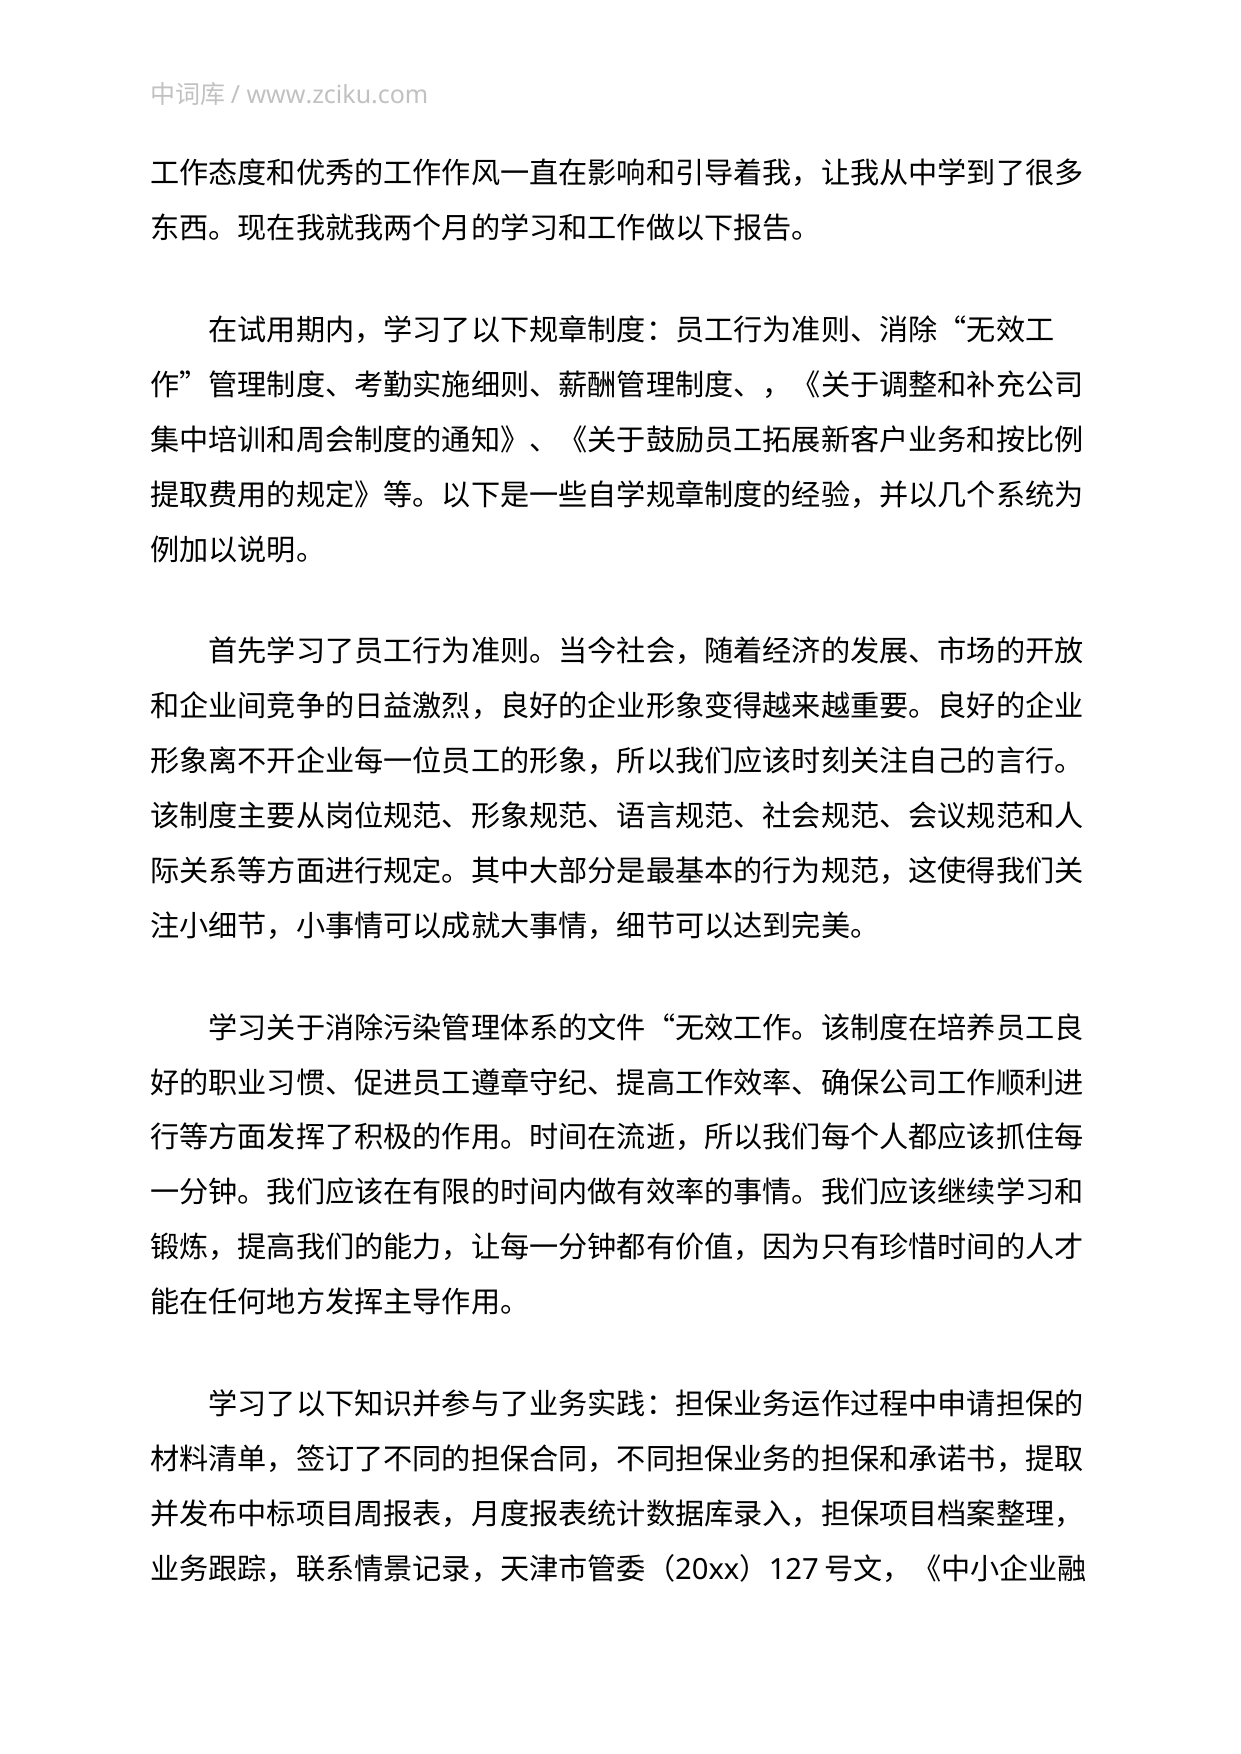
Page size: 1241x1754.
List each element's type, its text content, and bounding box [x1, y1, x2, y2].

text 学习关于消除污染管理体系的文件“无效工作。该制度在培养员工良好的职业习惯、促进员工遵章守纪、提高工作效率、确保公司工作顺利进行等方面发挥了积极的作用。时间在流逝，所以我们每个人都应该抓住每一分钟。我们应该在有限的时间内做有效率的事情。我们应该继续学习和锻炼，提高我们的能力，让每一分钟都有价值，因为只有珍惜时间的人才能在任何地方发挥主导作用。 [150, 1004, 1090, 1321]
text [150, 1381, 1090, 1588]
text 在试用期内，学习了以下规章制度：员工行为准则、消除“无效工作”管理制度、考勤实施细则、薪酬管理制度、，《关于调整和补充公司集中培训和周会制度的通知》、《关于鼓励员工拓展新客户业务和按比例提取费用的规定》等。以下是一些自学规章制度的经验，并以几个系统为例加以说明。 [150, 307, 1090, 568]
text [150, 150, 1090, 247]
text 首先学习了员工行为准则。当今社会，随着经济的发展、市场的开放和企业间竞争的日益激烈，良好的企业形象变得越来越重要。良好的企业形象离不开企业每一位员工的形象，所以我们应该时刻关注自己的言行。该制度主要从岗位规范、形象规范、语言规范、社会规范、会议规范和人际关系等方面进行规定。其中大部分是最基本的行为规范，这使得我们关注小细节，小事情可以成就大事情，细节可以达到完美。 [150, 628, 1090, 945]
